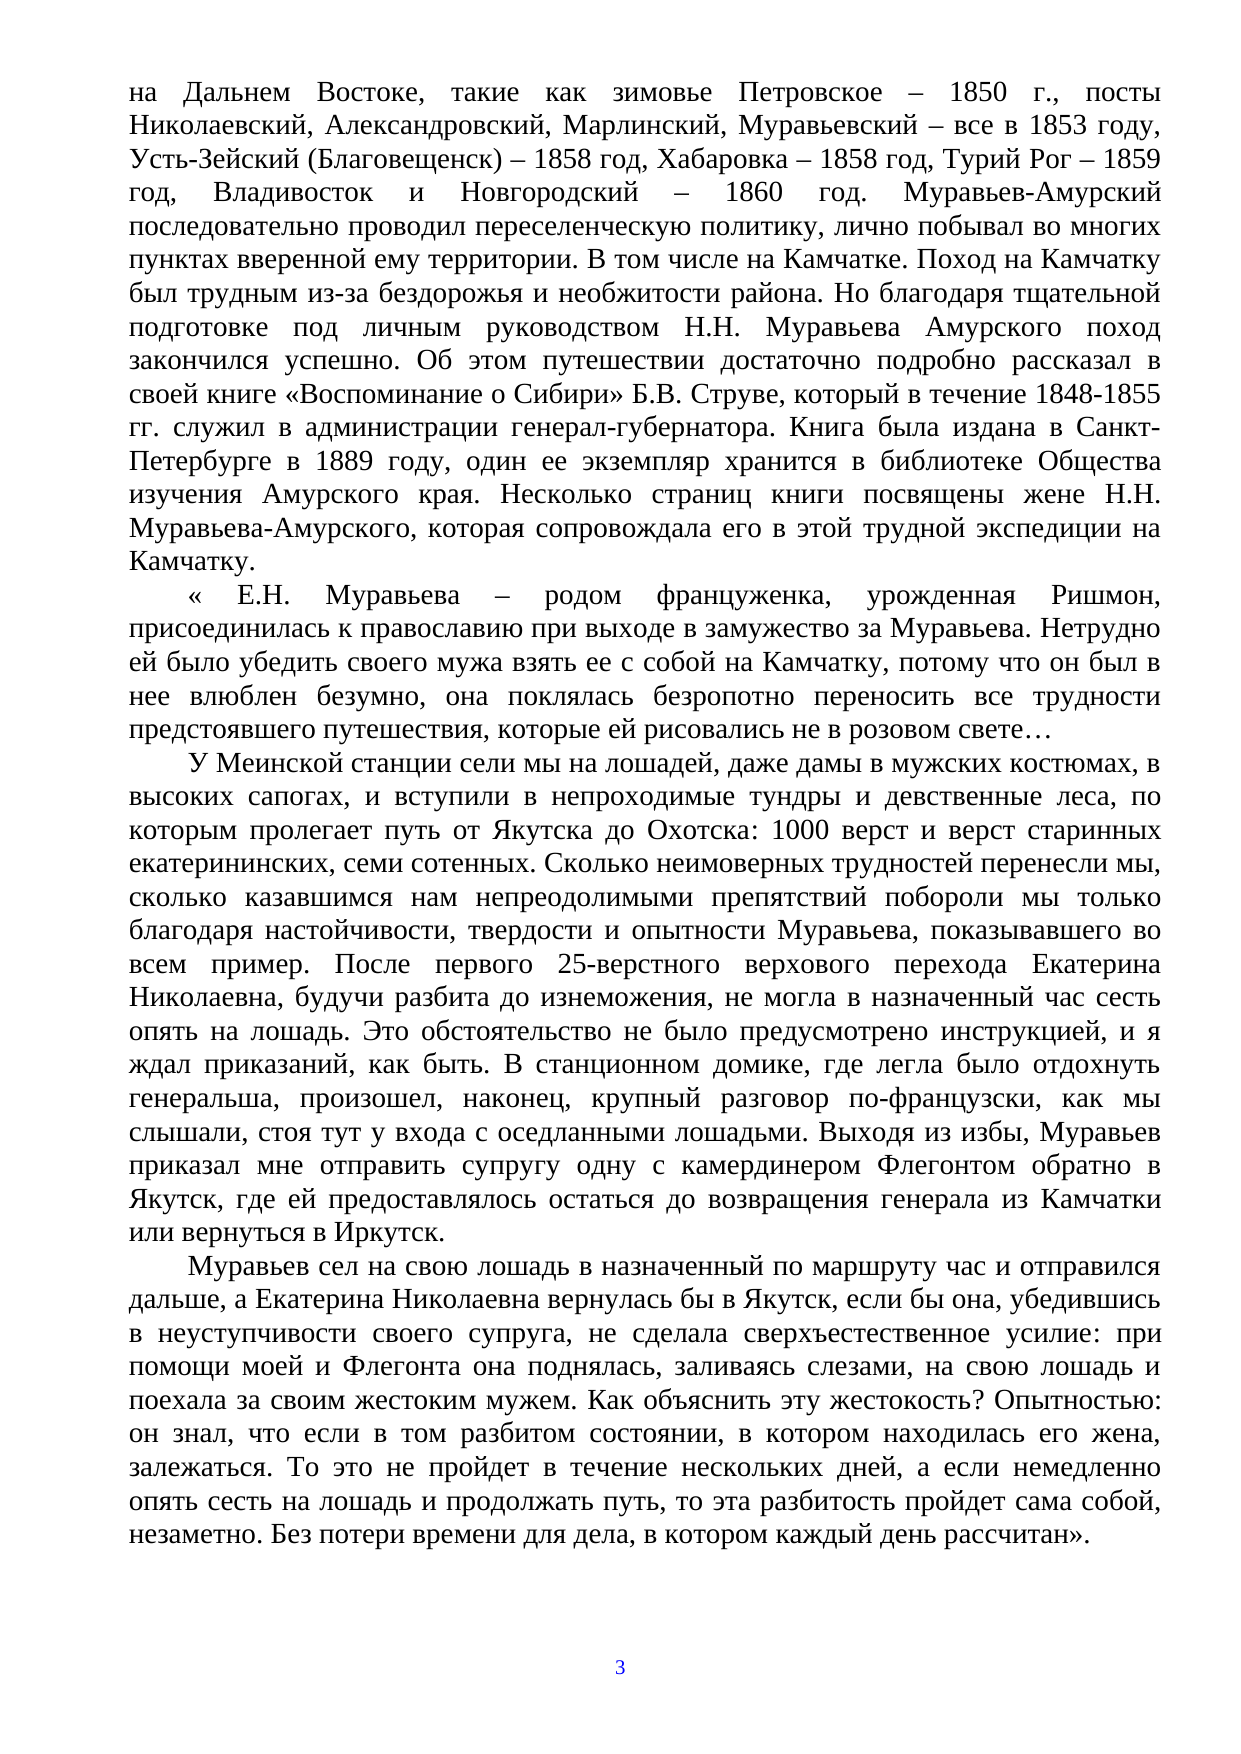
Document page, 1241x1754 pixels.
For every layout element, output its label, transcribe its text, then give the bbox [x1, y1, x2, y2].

text У Меинской станции сели мы на лошадей, даже дамы в мужских костюмах, в высоких сапогах, и вступили в непроходимые тундры и девственные леса, по которым пролегает путь от Якутска до Охотска: 1000 верст и верст старинных екатерининских, семи сотенных. Сколько неимоверных трудностей перенесли мы, сколько казавшимся нам непреодолимыми препятствий побороли мы только благодаря настойчивости, твердости и опытности Муравьева, показывавшего во всем пример. После первого 25-верстного верхового перехода Екатерина Николаевна, будучи разбита до изнеможения, не могла в назначенный час сесть опять на лошадь. Это обстоятельство не было предусмотрено инструкцией, и я ждал приказаний, как быть. В станционном домике, где легла было отдохнуть генеральша, произошел, наконец, крупный разговор по-французски, как мы слышали, стоя тут у входа с оседланными лошадьми. Выходя из избы, Муравьев приказал мне отправить супругу одну с камердинером Флегонтом обратно в Якутск, где ей предоставлялось остаться до возвращения генерала из Камчатки или вернуться в Иркутск. [128, 745, 1162, 1248]
text « Е.Н. Муравьева – родом француженка, урожденная Ришмон, присоединилась к православию при выходе в замужество за Муравьева. Нетрудно ей было убедить своего мужа взять ее с собой на Камчатку, потому что он был в нее влюблен безумно, она поклялась безропотно переносить все трудности предстоявшего путешествия, которые ей рисовались не в розовом свете… [128, 577, 1162, 745]
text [128, 74, 1162, 577]
text Муравьев сел на свою лошадь в назначенный по маршруту час и отправился дальше, а Екатерина Николаевна вернулась бы в Якутск, если бы она, убедившись в неуступчивости своего супруга, не сделала сверхъестественное усилие: при помощи моей и Флегонта она поднялась, заливаясь слезами, на свою лошадь и поехала за своим жестоким мужем. Как объяснить эту жестокость? Опытностью: он знал, что если в том разбитом состоянии, в котором находилась его жена, залежаться. То это не пройдет в течение нескольких дней, а если немедленно опять сесть на лошадь и продолжать путь, то эта разбитость пройдет сама собой, незаметно. Без потери времени для дела, в котором каждый день рассчитан». [128, 1248, 1162, 1550]
